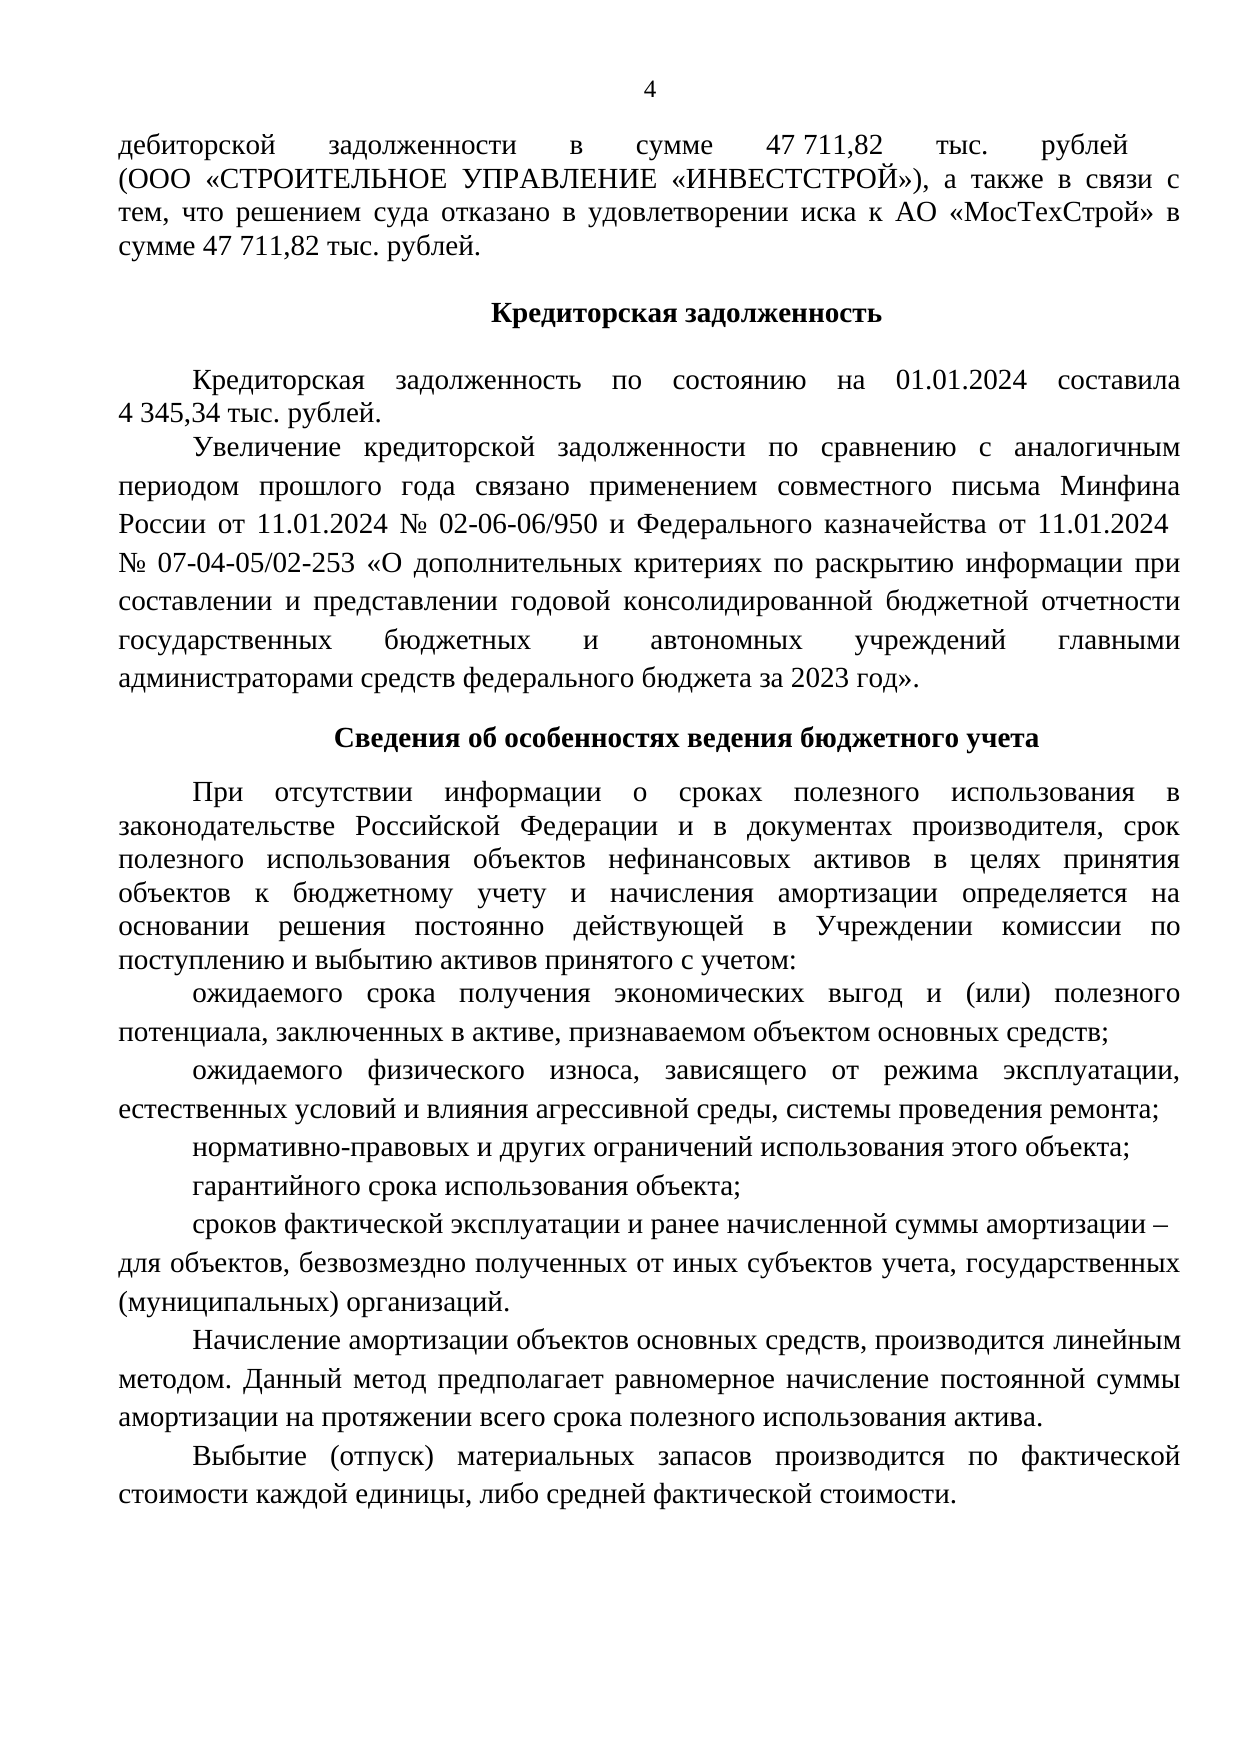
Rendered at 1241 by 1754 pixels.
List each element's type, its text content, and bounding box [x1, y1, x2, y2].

text Начисление амортизации объектов основных средств, производится линейным методом. Данный метод предполагает равномерное начисление постоянной суммы амортизации на протяжении всего срока полезного использования актива. [118, 1394, 1181, 1433]
text гарантийного срока использования объекта; [118, 1168, 1181, 1202]
text Кредиторская задолженность по состоянию на 01.01.2024 составила 4 345,34 тыс. рублей. [118, 362, 1181, 429]
text Выбытие (отпуск) материальных запасов производится по фактической стоимости каждой единицы, либо средней фактической стоимости. [118, 1438, 1181, 1510]
text для объектов, безвозмездно полученных от иных субъектов учета, государственных (муниципальных) организаций. [118, 1245, 1181, 1317]
text сроков фактической эксплуатации и ранее начисленной суммы амортизации – [118, 1207, 1181, 1240]
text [118, 127, 1181, 261]
text Увеличение кредиторской задолженности по сравнению с аналогичным периодом прошлого года связано применением совместного письма Минфина России от 11.01.2024 № 02-06-06/950 и Федерального казначейства от 11.01.2024 № 07-04-05/02-253 «О дополнительных критериях по раскрытию информации при составлении и представлении годовой консолидированной бюджетной отчетности государственных бюджетных и автономных учреждений главными администраторами средств федерального бюджета за 2023 год». [118, 429, 1181, 694]
text Начисление амортизации объектов основных средств, производится линейным методом. Данный метод предполагает равномерное начисление постоянной суммы амортизации на протяжении всего срока полезного использования актива. [118, 1322, 1181, 1361]
text ожидаемого физического износа, зависящего от режима эксплуатации, естественных условий и влияния агрессивной среды, системы проведения ремонта; [118, 1052, 1181, 1124]
text нормативно-правовых и других ограничений использования этого объекта; [118, 1129, 1181, 1163]
text ожидаемого срока получения экономических выгод и (или) полезного потенциала, заключенных в активе, признаваемом объектом основных средств; [118, 975, 1181, 1047]
text Кредиторская задолженность [118, 295, 1181, 328]
text При отсутствии информации о сроках полезного использования в законодательстве Российской Федерации и в документах производителя, срок полезного использования объектов нефинансовых активов в целях принятия объектов к бюджетному учету и начисления амортизации определяется на основании решения постоянно действующей в Учреждении комиссии по поступлению и выбытию активов принятого с учетом: [118, 774, 1181, 975]
text Сведения об особенностях ведения бюджетного учета [118, 720, 1181, 753]
